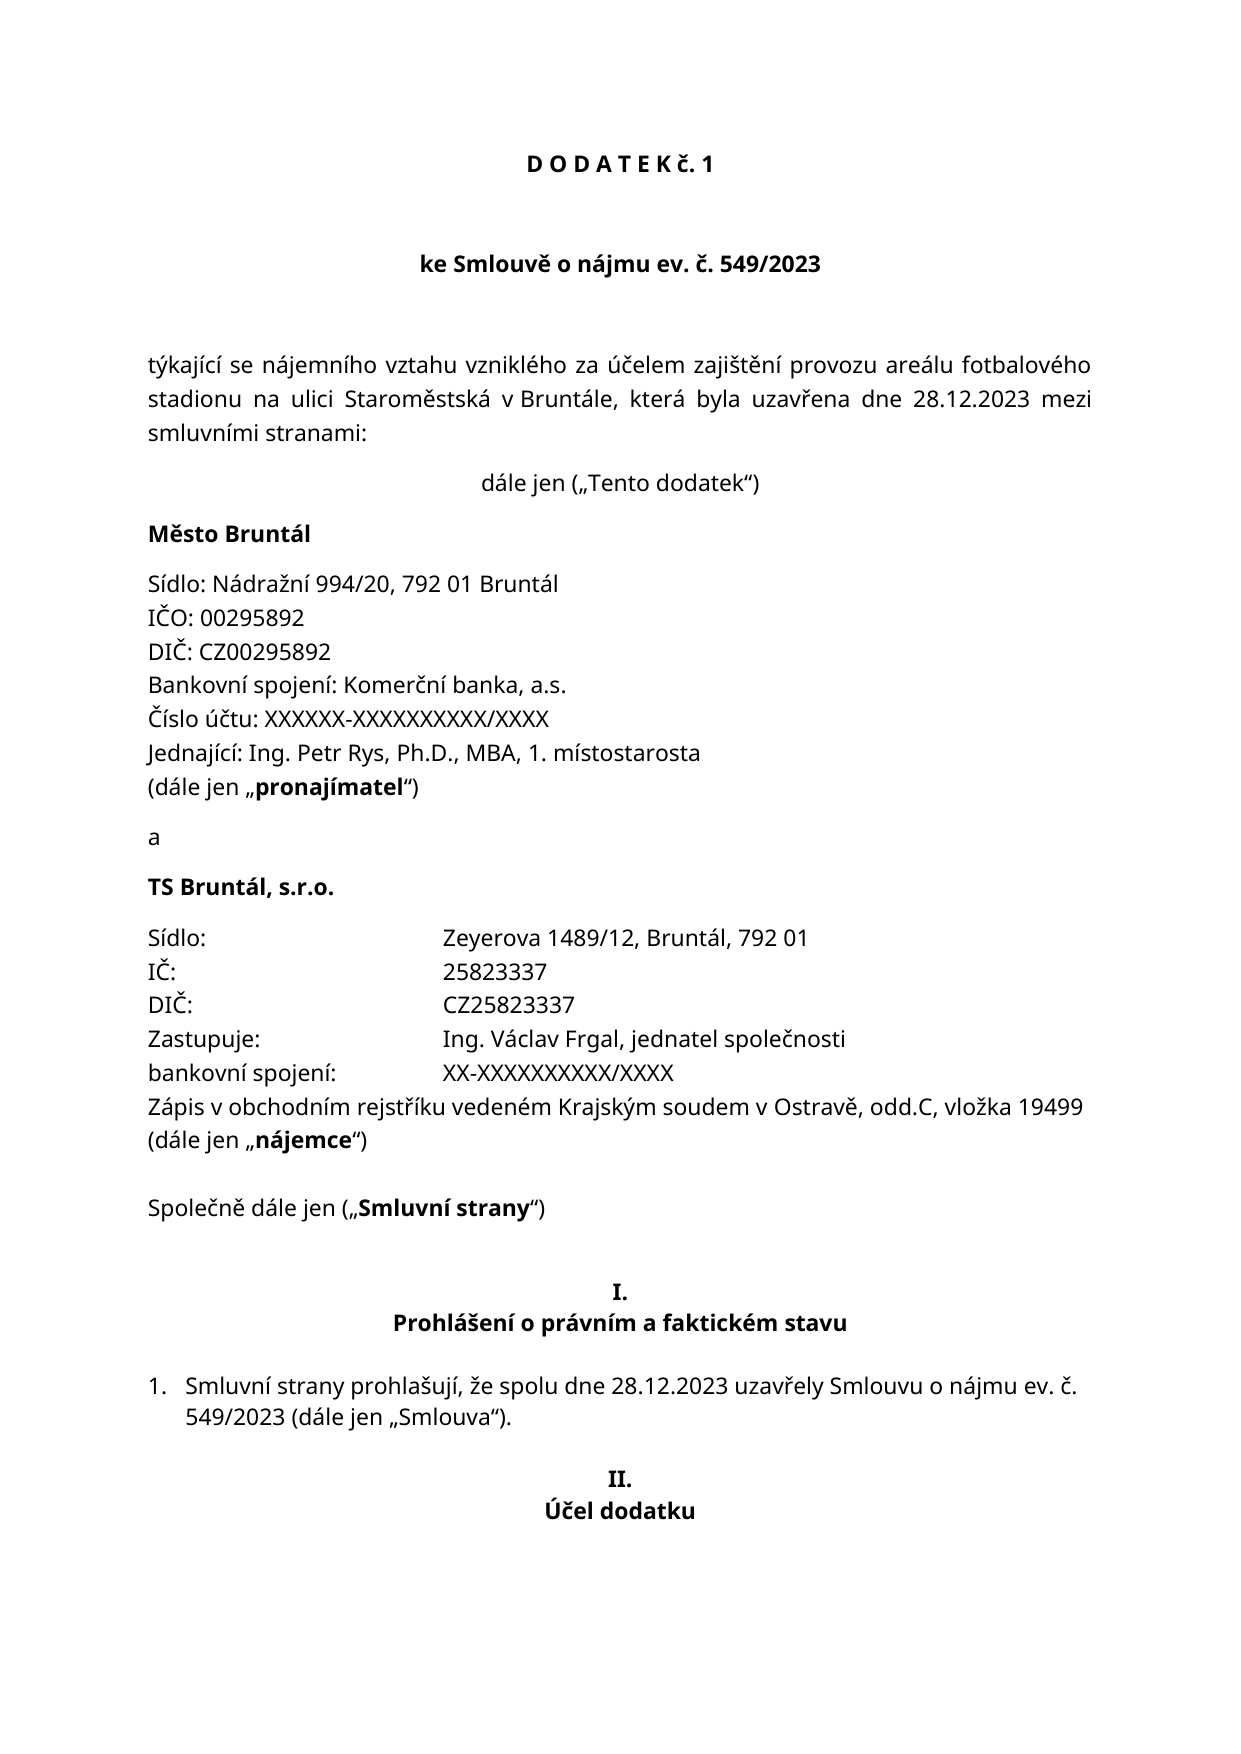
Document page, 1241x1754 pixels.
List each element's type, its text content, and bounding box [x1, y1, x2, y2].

text (dále jen „pronajímatel“) [148, 771, 1093, 802]
text D O D A T E K č. 1 [148, 148, 1093, 179]
text Prohlášení o právním a faktickém stavu [148, 1307, 1093, 1338]
text (dále jen „nájemce“) [148, 1124, 1093, 1156]
text Číslo účtu: XXXXXX-XXXXXXXXXX/XXXX [148, 703, 1093, 734]
text Zastupuje: Ing. Václav Frgal, jednatel společnosti [148, 1023, 1093, 1054]
text Sídlo: Zeyerova 1489/12, Bruntál, 792 01 [148, 922, 1093, 953]
text DIČ: CZ00295892 [148, 636, 1093, 667]
text IČO: 00295892 [148, 602, 1093, 633]
text II. [148, 1463, 1093, 1495]
text ke Smlouvě o nájmu ev. č. 549/2023 [148, 248, 1093, 280]
text Sídlo: Nádražní 994/20, 792 01 Bruntál [148, 568, 1093, 599]
text Jednající: Ing. Petr Rys, Ph.D., MBA, 1. místostarosta [148, 737, 1093, 768]
text týkající se nájemního vztahu vzniklého za účelem zajištění provozu areálu fotbalového stadionu na ulici Staroměstská v Bruntále, která byla uzavřena dne 28.12.2023 mezi smluvními stranami: [148, 349, 1093, 448]
text Společně dále jen („Smluvní strany“) [148, 1192, 1093, 1223]
text bankovní spojení: XX-XXXXXXXXXX/XXXX [148, 1057, 1093, 1088]
text IČ: 25823337 [148, 956, 1093, 987]
text Účel dodatku [148, 1495, 1093, 1526]
list Smluvní strany prohlašují, že spolu dne 28.12.2023 uzavřely Smlouvu o nájmu ev. č. 549/2023 (dále jen „Smlouva“). [148, 1370, 1093, 1432]
text dále jen („Tento dodatek“) [148, 467, 1093, 498]
text TS Bruntál, s.r.o. [148, 871, 1093, 903]
text Zápis v obchodním rejstříku vedeném Krajským soudem v Ostravě, odd.C, vložka 19499 [148, 1091, 1093, 1122]
text a [148, 821, 1093, 852]
text Město Bruntál [148, 518, 1093, 549]
text I. [148, 1276, 1093, 1307]
text DIČ: CZ25823337 [148, 989, 1093, 1021]
text Bankovní spojení: Komerční banka, a.s. [148, 669, 1093, 701]
